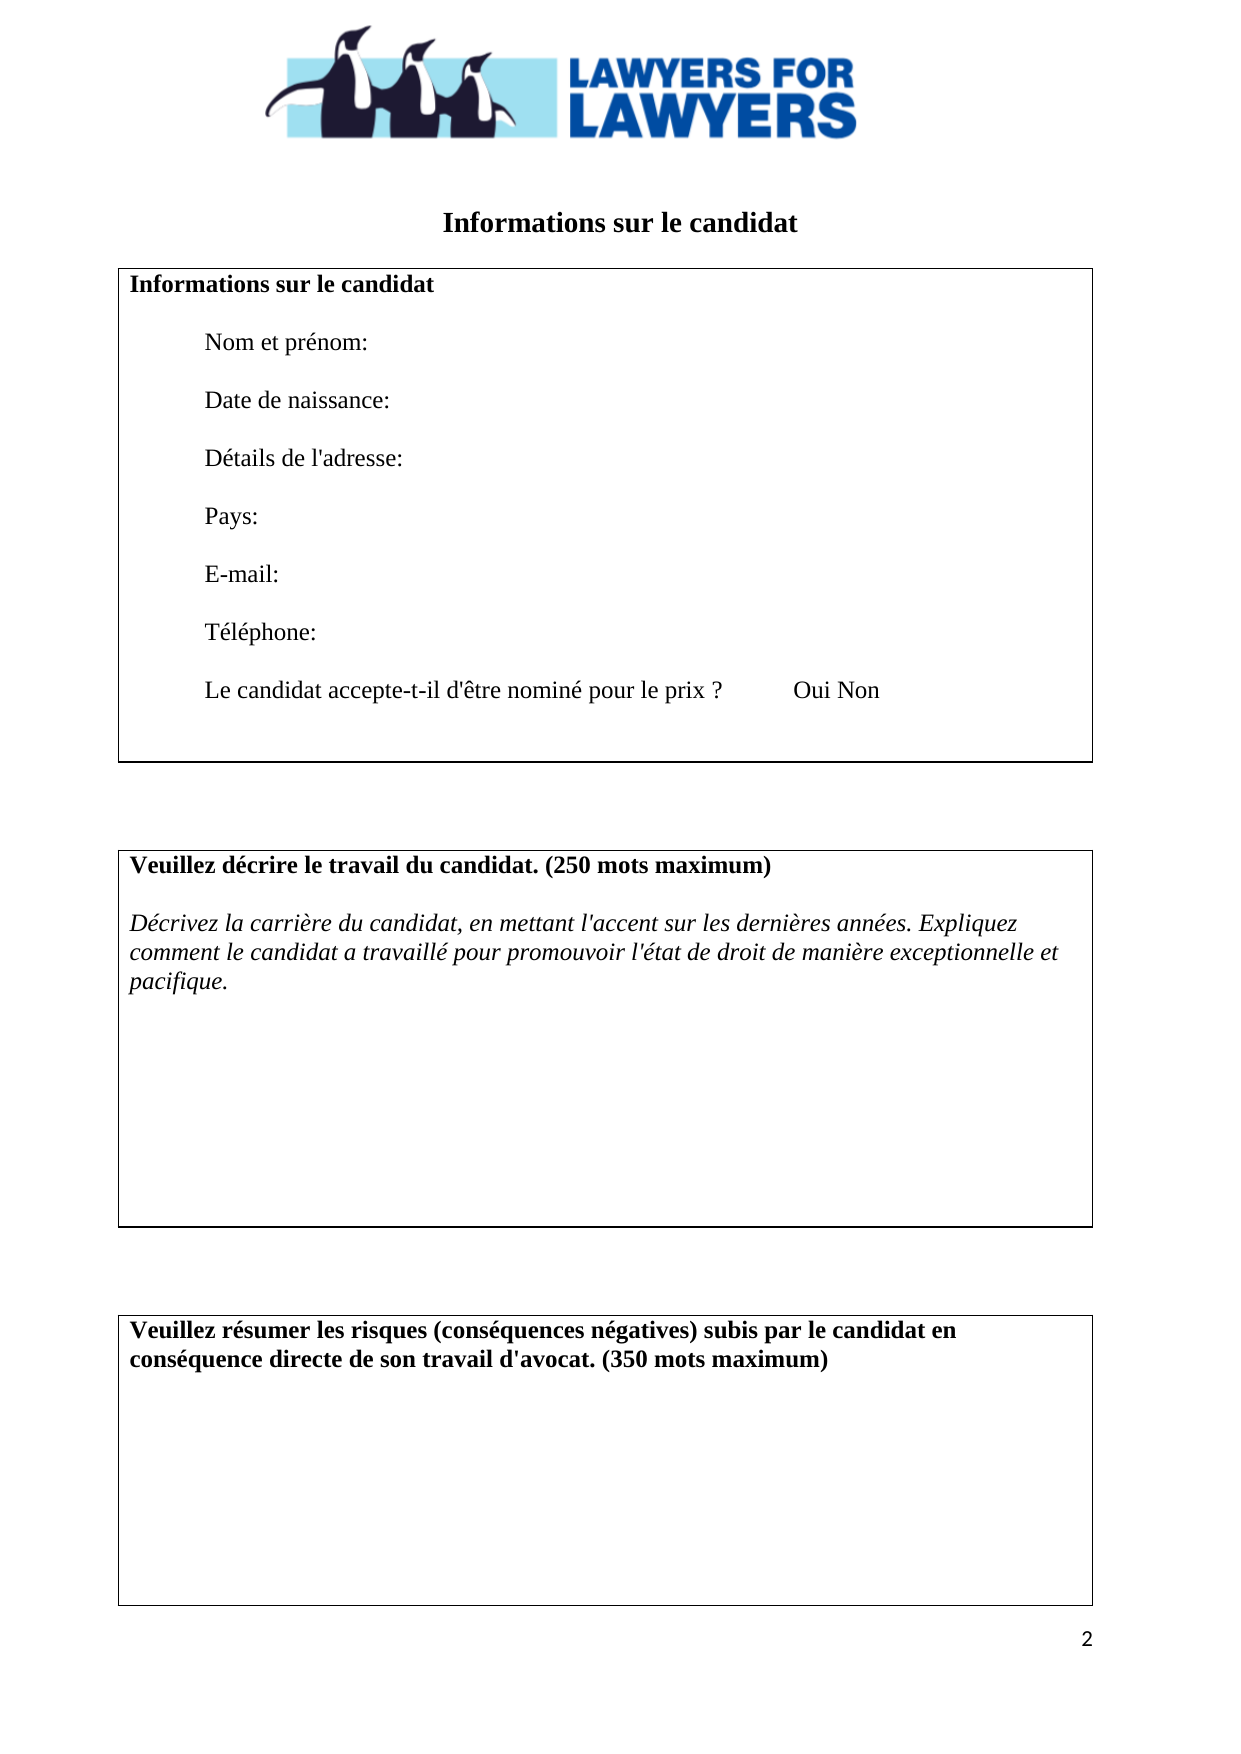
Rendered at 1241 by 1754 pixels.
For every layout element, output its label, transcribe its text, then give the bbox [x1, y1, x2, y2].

table_header Veuillez décrire le travail du candidat. (250 mots maximum) Décrivez la carrière du candidat, en mettant l'accent sur les dernières années. Expliquez comment le candidat a travaillé pour promouvoir l'état de droit de manière exceptionnelle et pacifique. [119, 851, 1092, 1226]
table_header Veuillez résumer les risques (conséquences négatives) subis par le candidat en conséquence directe de son travail d'avocat. (350 mots maximum) [119, 1316, 1092, 1605]
table_header Informations sur le candidat Nom et prénom: Date de naissance: Détails de l'adresse: Pays: E-mail: Téléphone: Le candidat accepte-t-il d'être nominé pour le prix ? Oui Non [119, 269, 1092, 761]
text Informations sur le candidat [148, 206, 1093, 239]
picture [246, 25, 874, 146]
